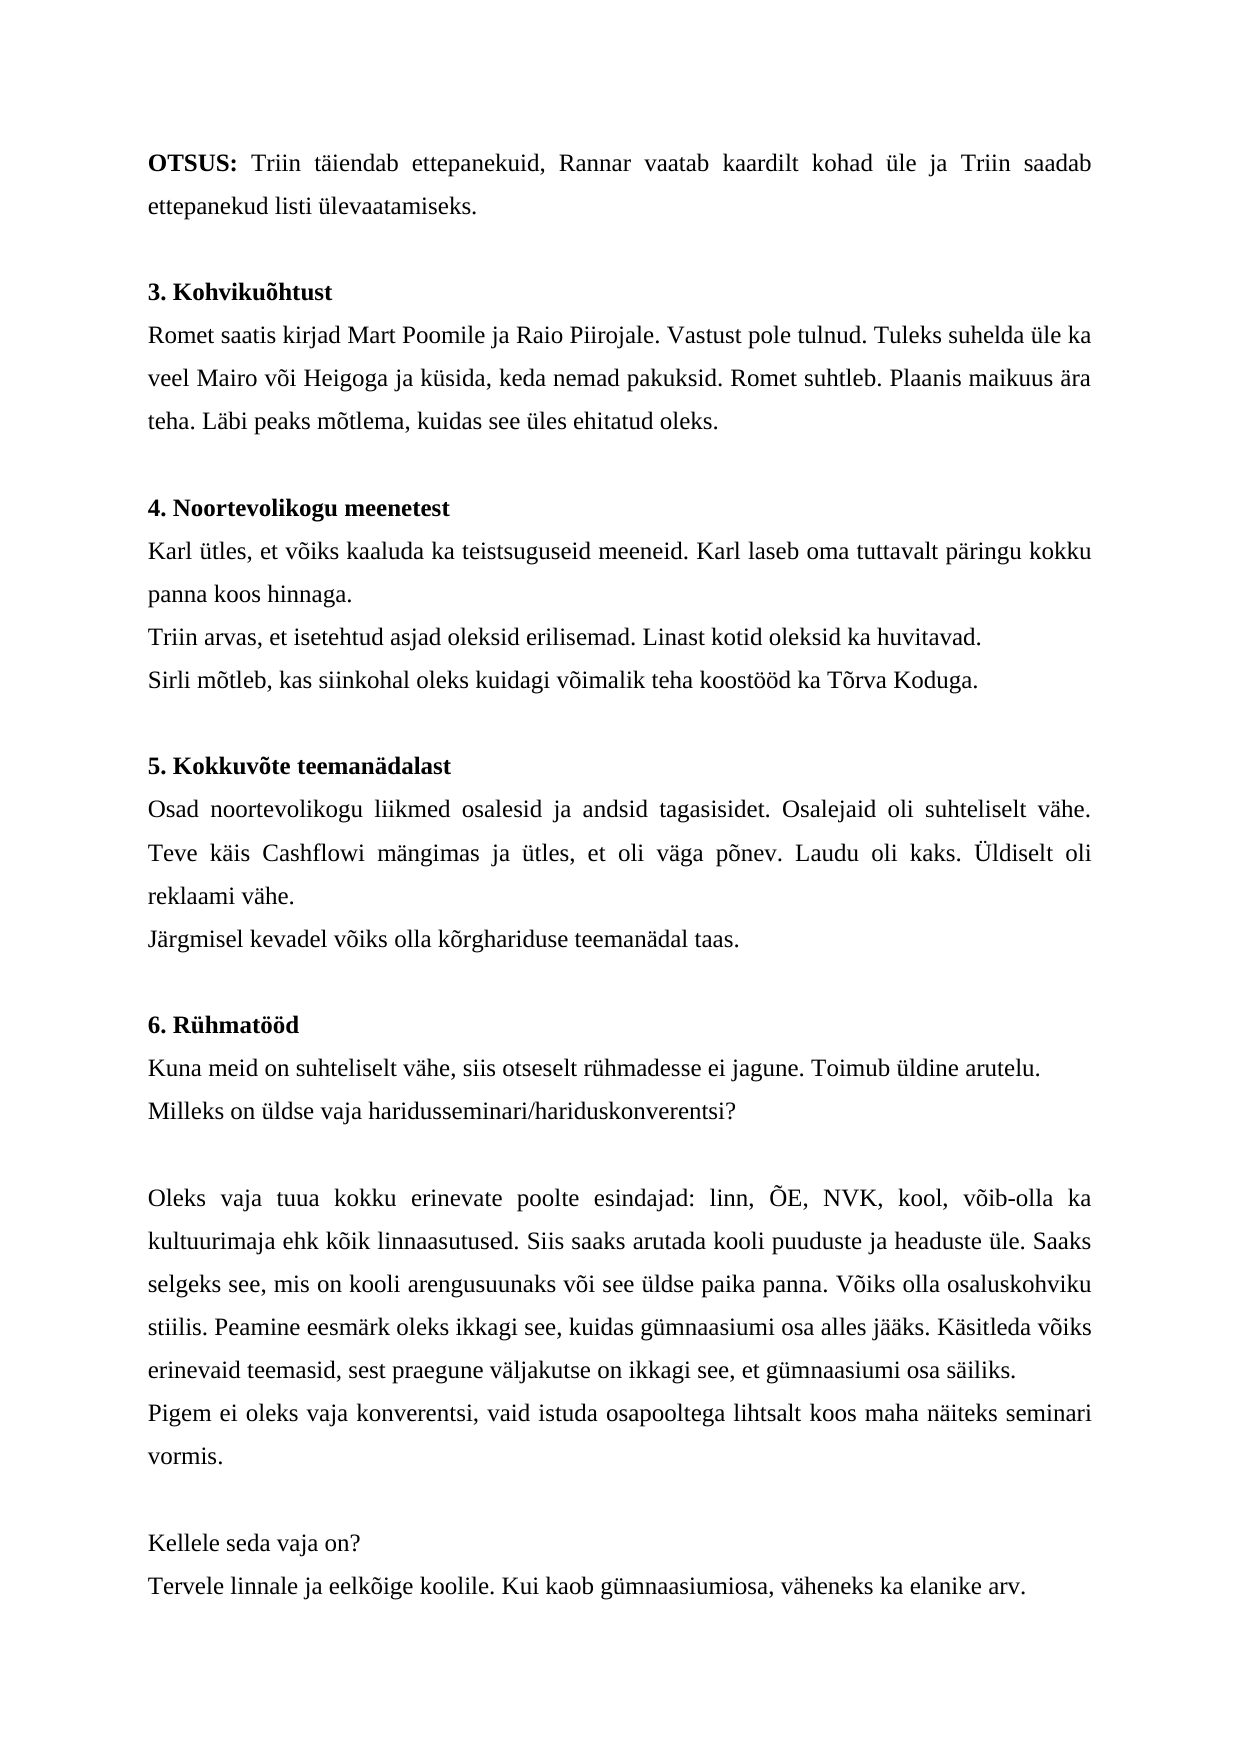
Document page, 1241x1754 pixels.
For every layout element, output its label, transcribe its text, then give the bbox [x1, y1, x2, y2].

text Kuna meid on suhteliselt vähe, siis otseselt rühmadesse ei jagune. Toimub üldine arutelu. [148, 1053, 1093, 1082]
text Tervele linnale ja eelkõige koolile. Kui kaob gümnaasiumiosa, väheneks ka elanike arv. [148, 1571, 1093, 1599]
text 4. Noortevolikogu meenetest [148, 493, 1093, 521]
text Osad noortevolikogu liikmed osalesid ja andsid tagasisidet. Osalejaid oli suhteliselt vähe. Teve käis Cashflowi mängimas ja ütles, et oli väga põnev. Laudu oli kaks. Üldiselt oli reklaami vähe. [148, 794, 1093, 909]
text 3. Kohvikuõhtust [148, 277, 1093, 306]
text Kellele seda vaja on? [148, 1528, 1093, 1556]
text Karl ütles, et võiks kaaluda ka teistsuguseid meeneid. Karl laseb oma tuttavalt päringu kokku panna koos hinnaga. [148, 536, 1093, 608]
text Järgmisel kevadel võiks olla kõrghariduse teemanädal taas. [148, 924, 1093, 953]
text OTSUS: Triin täiendab ettepanekuid, Rannar vaatab kaardilt kohad üle ja Triin saadab ettepanekud listi ülevaatamiseks. [148, 148, 1093, 219]
text Oleks vaja tuua kokku erinevate poolte esindajad: linn, ÕE, NVK, kool, võib-olla ka kultuurimaja ehk kõik linnaasutused. Siis saaks arutada kooli puuduste ja headuste üle. Saaks selgeks see, mis on kooli arengusuunaks või see üldse paika panna. Võiks olla osaluskohviku stiilis. Peamine eesmärk oleks ikkagi see, kuidas gümnaasiumi osa alles jääks. Käsitleda võiks erinevaid teemasid, sest praegune väljakutse on ikkagi see, et gümnaasiumi osa säiliks. [148, 1183, 1093, 1384]
text 5. Kokkuvõte teemanädalast [148, 751, 1093, 780]
text Sirli mõtleb, kas siinkohal oleks kuidagi võimalik teha koostööd ka Tõrva Koduga. [148, 665, 1093, 694]
text Pigem ei oleks vaja konverentsi, vaid istuda osapooltega lihtsalt koos maha näiteks seminari vormis. [148, 1398, 1093, 1470]
text Milleks on üldse vaja haridusseminari/hariduskonverentsi? [148, 1096, 1093, 1125]
text 6. Rühmatööd [148, 1010, 1093, 1039]
text Triin arvas, et isetehtud asjad oleksid erilisemad. Linast kotid oleksid ka huvitavad. [148, 622, 1093, 651]
text Romet saatis kirjad Mart Poomile ja Raio Piirojale. Vastust pole tulnud. Tuleks suhelda üle ka veel Mairo või Heigoga ja küsida, keda nemad pakuksid. Romet suhtleb. Plaanis maikuus ära teha. Läbi peaks mõtlema, kuidas see üles ehitatud oleks. [148, 320, 1093, 435]
